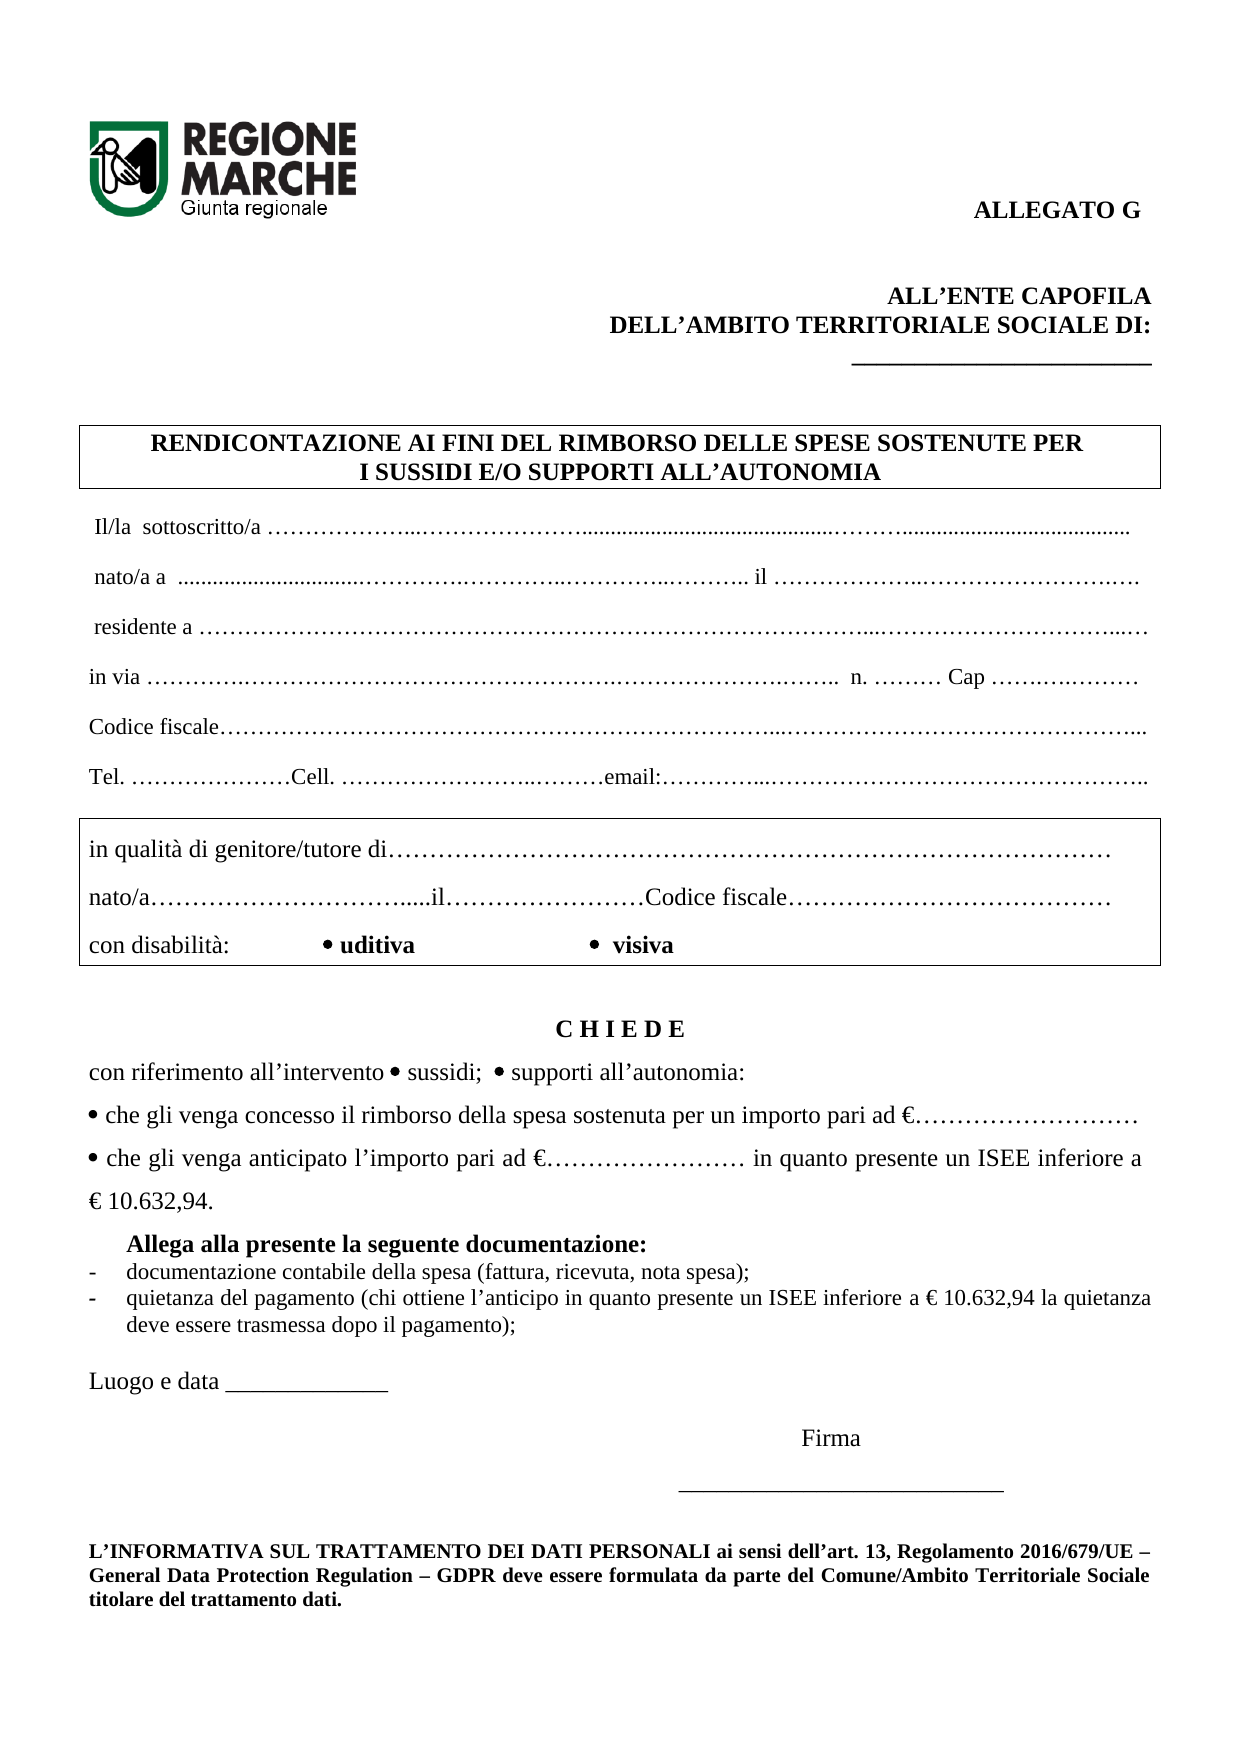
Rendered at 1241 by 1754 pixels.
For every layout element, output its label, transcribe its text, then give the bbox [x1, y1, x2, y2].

text C H I E D E [89, 1014, 1152, 1042]
text residente a ……………………………………………………………………………...…………………………...… [89, 618, 1152, 639]
text Tel. …………………Cell. ……………………..………email:…………...………………………………………….. [89, 768, 1152, 789]
text che gli venga anticipato l’importo pari ad €…………………… in quanto presente un ISEE inferiore a € 10.632,94. [89, 1143, 1152, 1215]
text con riferimento all’intervento sussidi; supporti all’autonomia: [89, 1057, 1152, 1086]
text con disabilità: uditiva visiva [80, 914, 1160, 965]
text DELL’AMBITO TERRITORIALE SOCIALE DI: [89, 310, 1152, 339]
text ________________________ [89, 339, 1152, 367]
text in qualità di genitore/tutore di…………………………………………………………………………… [80, 819, 1160, 867]
text L’INFORMATIVA SUL TRATTAMENTO DEI DATI PERSONALI ai sensi dell’art. 13, Regolamento 2016/679/UE – General Data Protection Regulation – GDPR deve essere formulata da parte del Comune/Ambito Territoriale Sociale titolare del trattamento dati. [89, 1539, 1152, 1611]
picture [88, 118, 364, 219]
text che gli venga concesso il rimborso della spesa sostenuta per un importo pari ad €……………………… [89, 1100, 1152, 1129]
text Il/la sottoscritto/a ………………...…………………............................................………........................................ [89, 518, 1152, 539]
text __________________________ [89, 1466, 1152, 1495]
text ALL’ENTE CAPOFILA [89, 281, 1152, 310]
text in via ………….………………………………………….………………….…….. n. ……… Cap …….….……… [89, 668, 1152, 689]
text nato/a………………………….....il……………………Codice fiscale………………………………… [89, 867, 1152, 914]
list documentazione contabile della spesa (fattura, ricevuta, nota spesa); [89, 1258, 1152, 1284]
text Luogo e data _____________ [89, 1366, 1152, 1394]
text RENDICONTAZIONE AI FINI DEL RIMBORSO DELLE SPESE SOSTENUTE PER I SUSSIDI E/O SUPPORTI ALL’AUTONOMIA [80, 426, 1160, 488]
text Codice fiscale………………………………………………………………...………………………………………... [89, 718, 1152, 739]
list quietanza del pagamento (chi ottiene l’anticipo in quanto presente un ISEE inferiore a € 10.632,94 la quietanza deve essere trasmessa dopo il pagamento); [89, 1284, 1152, 1337]
text ALLEGATO G [89, 118, 1152, 224]
text Firma [89, 1423, 1152, 1452]
text Allega alla presente la seguente documentazione: [126, 1229, 1152, 1258]
text nato/a a ………….…………..…………..……….. il ………………..…………………….…. [89, 568, 1152, 589]
